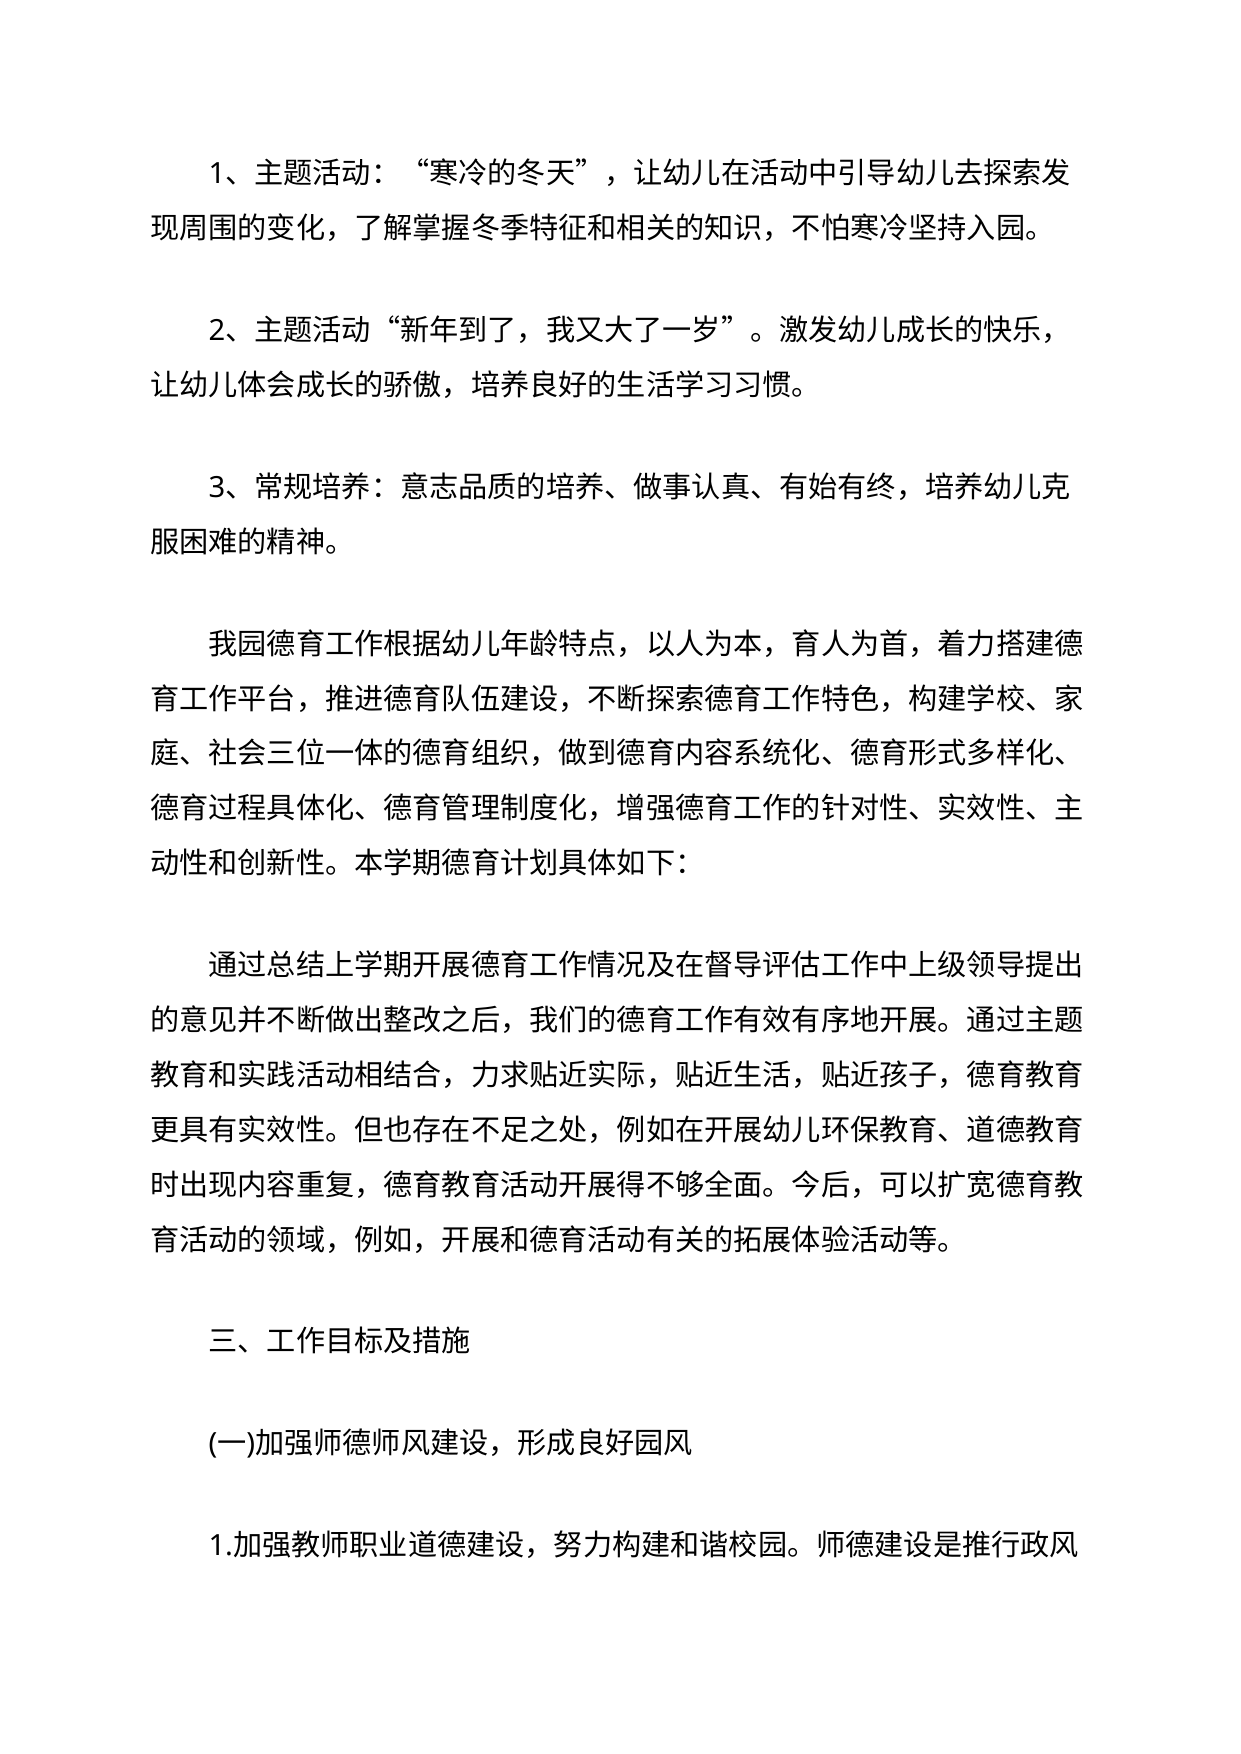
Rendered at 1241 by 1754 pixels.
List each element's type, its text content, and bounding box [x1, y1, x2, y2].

text 2、主题活动“新年到了，我又大了一岁”。激发幼儿成长的快乐，让幼儿体会成长的骄傲，培养良好的生活学习习惯。 [150, 307, 1090, 404]
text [150, 1522, 1090, 1564]
text (一)加强师德师风建设，形成良好园风 [150, 1420, 1090, 1462]
text 1、主题活动：“寒冷的冬天”，让幼儿在活动中引导幼儿去探索发现周围的变化，了解掌握冬季特征和相关的知识，不怕寒冷坚持入园。 [150, 150, 1090, 247]
text 三、工作目标及措施 [150, 1318, 1090, 1360]
text 我园德育工作根据幼儿年龄特点，以人为本，育人为首，着力搭建德育工作平台，推进德育队伍建设，不断探索德育工作特色，构建学校、家庭、社会三位一体的德育组织，做到德育内容系统化、德育形式多样化、德育过程具体化、德育管理制度化，增强德育工作的针对性、实效性、主动性和创新性。本学期德育计划具体如下： [150, 620, 1090, 882]
text 3、常规培养：意志品质的培养、做事认真、有始有终，培养幼儿克服困难的精神。 [150, 463, 1090, 561]
text 通过总结上学期开展德育工作情况及在督导评估工作中上级领导提出的意见并不断做出整改之后，我们的德育工作有效有序地开展。通过主题教育和实践活动相结合，力求贴近实际，贴近生活，贴近孩子，德育教育更具有实效性。但也存在不足之处，例如在开展幼儿环保教育、道德教育时出现内容重复，德育教育活动开展得不够全面。今后，可以扩宽德育教育活动的领域，例如，开展和德育活动有关的拓展体验活动等。 [150, 942, 1090, 1258]
